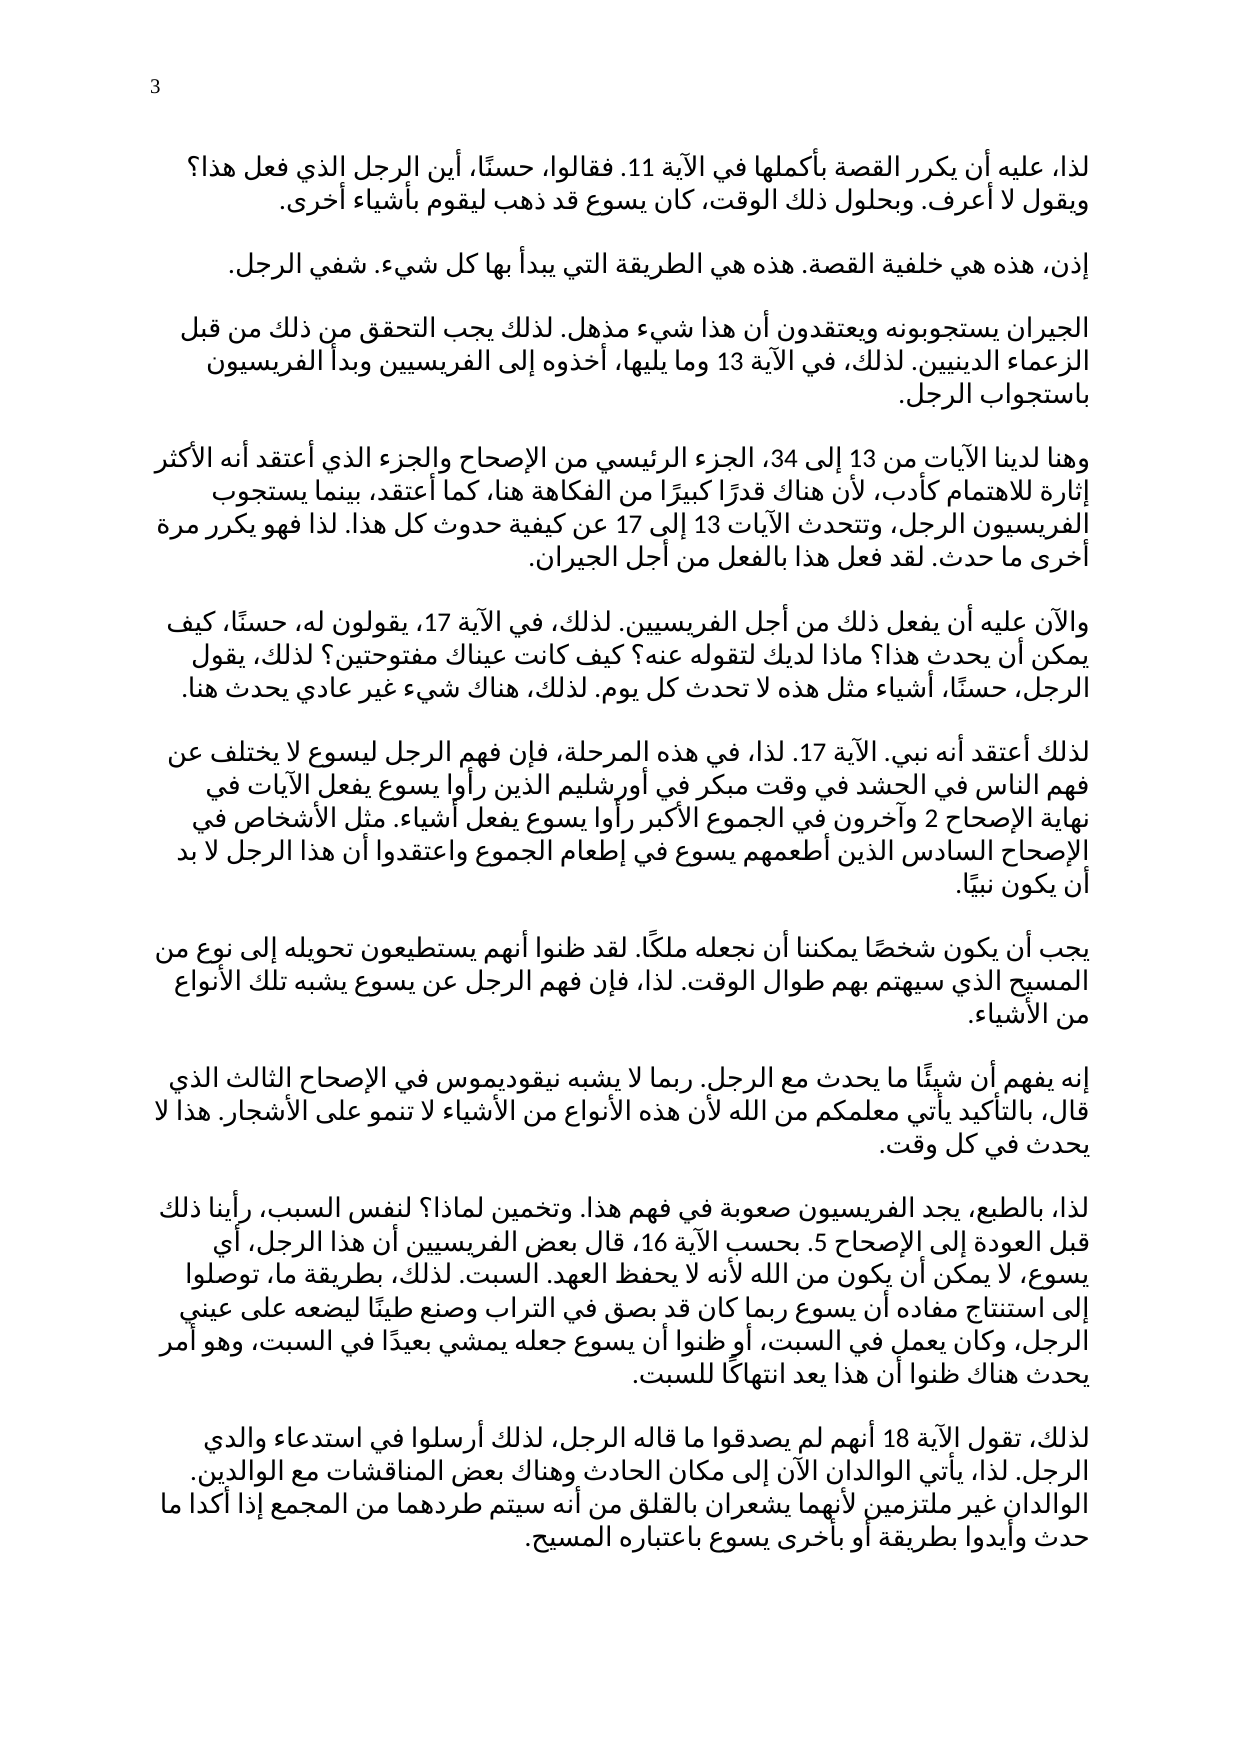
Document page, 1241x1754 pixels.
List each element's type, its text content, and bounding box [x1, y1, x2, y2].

text لذلك، تقول الآية 18 أنهم لم يصدقوا ما قاله الرجل، لذلك أرسلوا في استدعاء والدي الرجل. لذا، يأتي الوالدان الآن إلى مكان الحادث وهناك بعض المناقشات مع الوالدين. الوالدان غير ملتزمين لأنهما يشعران بالقلق من أنه سيتم طردهما من المجمع إذا أكدا ما حدث وأيدوا بطريقة أو بأخرى يسوع باعتباره المسيح. [150, 1421, 1090, 1553]
text لذلك أعتقد أنه نبي. الآية 17. لذا، في هذه المرحلة، فإن فهم الرجل ليسوع لا يختلف عن فهم الناس في الحشد في وقت مبكر في أورشليم الذين رأوا يسوع يفعل الآيات في نهاية الإصحاح 2 وآخرون في الجموع الأكبر رأوا يسوع يفعل أشياء. مثل الأشخاص في الإصحاح السادس الذين أطعمهم يسوع في إطعام الجموع واعتقدوا أن هذا الرجل لا بد أن يكون نبيًا. [150, 735, 1090, 900]
text الجيران يستجوبونه ويعتقدون أن هذا شيء مذهل. لذلك يجب التحقق من ذلك من قبل الزعماء الدينيين. لذلك، في الآية 13 وما يليها، أخذوه إلى الفريسيين وبدأ الفريسيون باستجواب الرجل. [150, 311, 1090, 410]
text لذا، عليه أن يكرر القصة بأكملها في الآية 11. فقالوا، حسنًا، أين الرجل الذي فعل هذا؟ ويقول لا أعرف. وبحلول ذلك الوقت، كان يسوع قد ذهب ليقوم بأشياء أخرى. [150, 150, 1090, 216]
text لذا، بالطبع، يجد الفريسيون صعوبة في فهم هذا. وتخمين لماذا؟ لنفس السبب، رأينا ذلك قبل العودة إلى الإصحاح 5. بحسب الآية 16، قال بعض الفريسيين أن هذا الرجل، أي يسوع، لا يمكن أن يكون من الله لأنه لا يحفظ العهد. السبت. لذلك، بطريقة ما، توصلوا إلى استنتاج مفاده أن يسوع ربما كان قد بصق في التراب وصنع طينًا ليضعه على عيني الرجل، وكان يعمل في السبت، أو ظنوا أن يسوع جعله يمشي بعيدًا في السبت، وهو أمر يحدث هناك ظنوا أن هذا يعد انتهاكًا للسبت. [150, 1192, 1090, 1390]
text إذن، هذه هي خلفية القصة. هذه هي الطريقة التي يبدأ بها كل شيء. شفي الرجل. [150, 247, 1090, 280]
text يجب أن يكون شخصًا يمكننا أن نجعله ملكًا. لقد ظنوا أنهم يستطيعون تحويله إلى نوع من المسيح الذي سيهتم بهم طوال الوقت. لذا، فإن فهم الرجل عن يسوع يشبه تلك الأنواع من الأشياء. [150, 931, 1090, 1030]
text والآن عليه أن يفعل ذلك من أجل الفريسيين. لذلك، في الآية 17، يقولون له، حسنًا، كيف يمكن أن يحدث هذا؟ ماذا لديك لتقوله عنه؟ كيف كانت عيناك مفتوحتين؟ لذلك، يقول الرجل، حسنًا، أشياء مثل هذه لا تحدث كل يوم. لذلك، هناك شيء غير عادي يحدث هنا. [150, 605, 1090, 704]
text إنه يفهم أن شيئًا ما يحدث مع الرجل. ربما لا يشبه نيقوديموس في الإصحاح الثالث الذي قال، بالتأكيد يأتي معلمكم من الله لأن هذه الأنواع من الأشياء لا تنمو على الأشجار. هذا لا يحدث في كل وقت. [150, 1061, 1090, 1161]
text وهنا لدينا الآيات من 13 إلى 34، الجزء الرئيسي من الإصحاح والجزء الذي أعتقد أنه الأكثر إثارة للاهتمام كأدب، لأن هناك قدرًا كبيرًا من الفكاهة هنا، كما أعتقد، بينما يستجوب الفريسيون الرجل، وتتحدث الآيات 13 إلى 17 عن كيفية حدوث كل هذا. لذا فهو يكرر مرة أخرى ما حدث. لقد فعل هذا بالفعل من أجل الجيران. [150, 442, 1090, 574]
